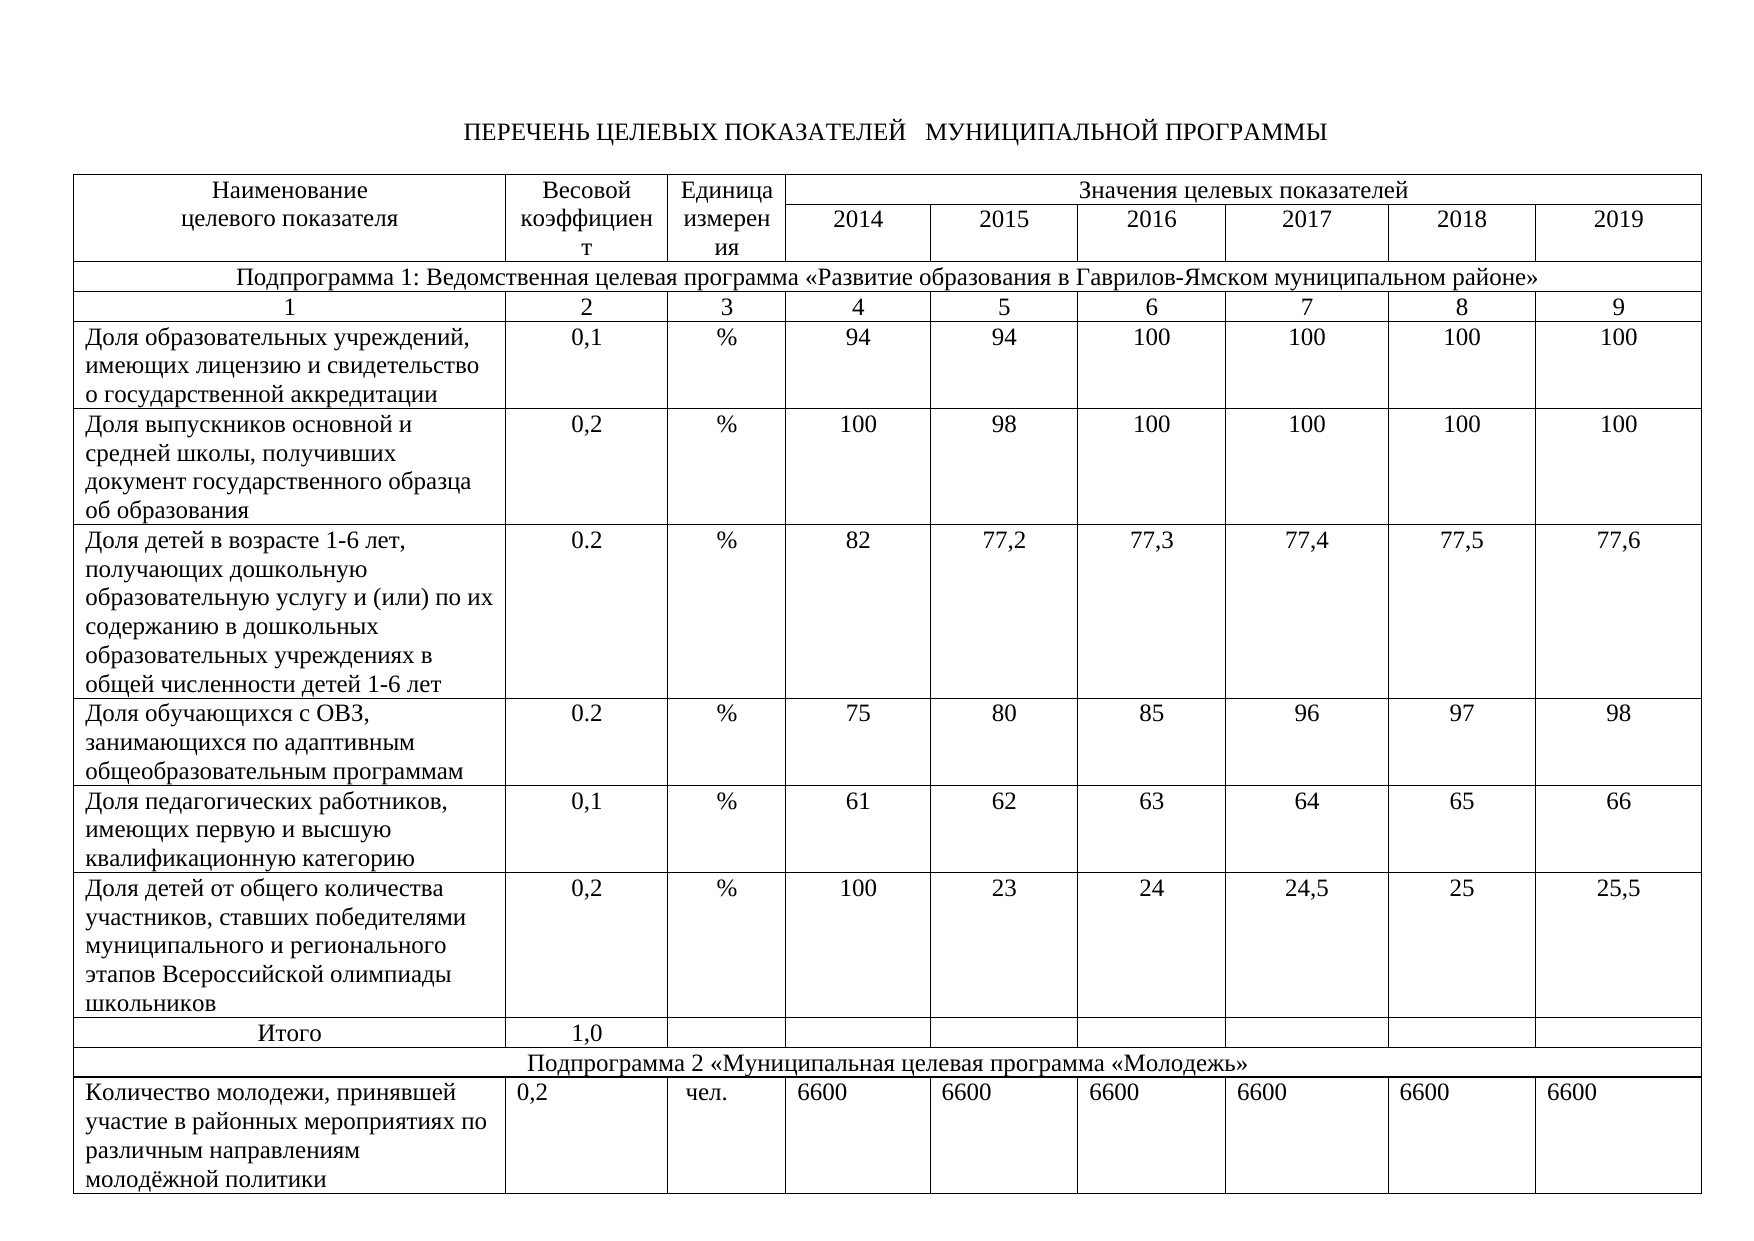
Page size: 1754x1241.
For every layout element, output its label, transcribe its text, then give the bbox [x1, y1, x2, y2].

table_cell 6600 [1078, 1078, 1225, 1192]
table_cell Доля обучающихся с ОВЗ, занимающихся по адаптивным общеобразовательным программам [74, 699, 505, 785]
table_header Значения целевых показателей [786, 175, 1701, 203]
table_cell 62 [931, 786, 1077, 872]
table_cell 94 [931, 322, 1077, 408]
table_cell 2016 [1078, 205, 1225, 261]
table_cell 2015 [931, 205, 1077, 261]
table_cell 2018 [1389, 205, 1535, 261]
table_cell % [668, 322, 785, 408]
table_cell 6600 [1536, 1078, 1701, 1192]
table_cell % [668, 699, 785, 785]
table_cell 82 [786, 525, 930, 697]
table_header Наименование целевого показателя [74, 175, 505, 261]
table_cell Количество молодежи, принявшей участие в районных мероприятиях по различным направлениям молодёжной политики [74, 1078, 505, 1192]
table_cell Подпрограмма 1: Ведомственная целевая программа «Развитие образования в Гаврилов-Ямском муниципальном районе» [74, 262, 1701, 291]
table_cell 2014 [786, 205, 930, 261]
table_cell 98 [1536, 699, 1701, 785]
table_cell Доля детей в возрасте 1-6 лет, получающих дошкольную образовательную услугу и (или) по их содержанию в дошкольных образовательных учреждениях в общей численности детей 1-6 лет [74, 525, 505, 697]
table_cell Итого [74, 1018, 505, 1047]
table_cell 24 [1078, 873, 1225, 1017]
table_cell 7 [1226, 292, 1388, 321]
text ПЕРЕЧЕНЬ ЦЕЛЕВЫХ ПОКАЗАТЕЛЕЙ МУНИЦИПАЛЬНОЙ ПРОГРАММЫ [59, 117, 1695, 146]
table_cell 100 [1389, 409, 1535, 524]
table_cell [786, 1018, 930, 1047]
table_cell 2 [506, 292, 667, 321]
table_cell [668, 1018, 785, 1047]
table_cell 63 [1078, 786, 1225, 872]
table_cell 100 [1078, 322, 1225, 408]
table_cell 0,1 [506, 786, 667, 872]
table_cell 8 [1389, 292, 1535, 321]
table_cell [1389, 1018, 1535, 1047]
table_cell % [668, 873, 785, 1017]
table_cell 1 [74, 292, 505, 321]
table_header Весовой коэффициент [506, 175, 667, 261]
table_cell 94 [786, 322, 930, 408]
table_cell % [668, 786, 785, 872]
table_cell Доля образовательных учреждений, имеющих лицензию и свидетельство о государственной аккредитации [74, 322, 505, 408]
table_cell 4 [786, 292, 930, 321]
table_cell Доля выпускников основной и средней школы, получивших документ государственного образца об образования [74, 409, 505, 524]
table_cell 6600 [1226, 1078, 1388, 1192]
table_cell 77,3 [1078, 525, 1225, 697]
table_cell 6600 [1389, 1078, 1535, 1192]
table_cell 0,2 [506, 409, 667, 524]
table_cell 23 [931, 873, 1077, 1017]
table_cell % [668, 409, 785, 524]
table_cell 0,2 [506, 1078, 667, 1192]
table_cell 100 [786, 873, 930, 1017]
table_cell 1,0 [506, 1018, 667, 1047]
table_cell 24,5 [1226, 873, 1388, 1017]
table_cell 100 [1536, 322, 1701, 408]
table_cell 61 [786, 786, 930, 872]
table_cell [1536, 1018, 1701, 1047]
table_cell 25 [1389, 873, 1535, 1017]
table_cell Подпрограмма 2 «Муниципальная целевая программа «Молодежь» [74, 1048, 1701, 1076]
table_cell 100 [786, 409, 930, 524]
table_cell 0.2 [506, 699, 667, 785]
table_cell 85 [1078, 699, 1225, 785]
table_cell 9 [1536, 292, 1701, 321]
table_cell 65 [1389, 786, 1535, 872]
table_cell 6600 [786, 1078, 930, 1192]
table_cell 100 [1078, 409, 1225, 524]
table_cell 77,6 [1536, 525, 1701, 697]
table_cell 3 [668, 292, 785, 321]
table_cell [1226, 1018, 1388, 1047]
table_header Единица измерения [668, 175, 785, 261]
table_cell 98 [931, 409, 1077, 524]
table_cell 66 [1536, 786, 1701, 872]
table_cell % [668, 525, 785, 697]
table_cell 5 [931, 292, 1077, 321]
table_cell [1078, 1018, 1225, 1047]
table_cell 96 [1226, 699, 1388, 785]
table_cell 0.2 [506, 525, 667, 697]
table_cell 2019 [1536, 205, 1701, 261]
table_cell 6600 [931, 1078, 1077, 1192]
table_cell 64 [1226, 786, 1388, 872]
table_cell 80 [931, 699, 1077, 785]
table_cell Доля педагогических работников, имеющих первую и высшую квалификационную категорию [74, 786, 505, 872]
table_cell 25,5 [1536, 873, 1701, 1017]
table_cell [931, 1018, 1077, 1047]
table_cell 100 [1226, 409, 1388, 524]
table_cell 97 [1389, 699, 1535, 785]
table_cell 77,4 [1226, 525, 1388, 697]
table_cell чел. [668, 1078, 785, 1192]
table_cell 100 [1536, 409, 1701, 524]
table_cell 77,5 [1389, 525, 1535, 697]
table_cell Доля детей от общего количества участников, ставших победителями муниципального и регионального этапов Всероссийской олимпиады школьников [74, 873, 505, 1017]
table_cell 0,1 [506, 322, 667, 408]
table_cell 6 [1078, 292, 1225, 321]
table_cell 0,2 [506, 873, 667, 1017]
table_cell 100 [1226, 322, 1388, 408]
table_cell 77,2 [931, 525, 1077, 697]
table_cell 75 [786, 699, 930, 785]
table_cell 2017 [1226, 205, 1388, 261]
table_cell 100 [1389, 322, 1535, 408]
